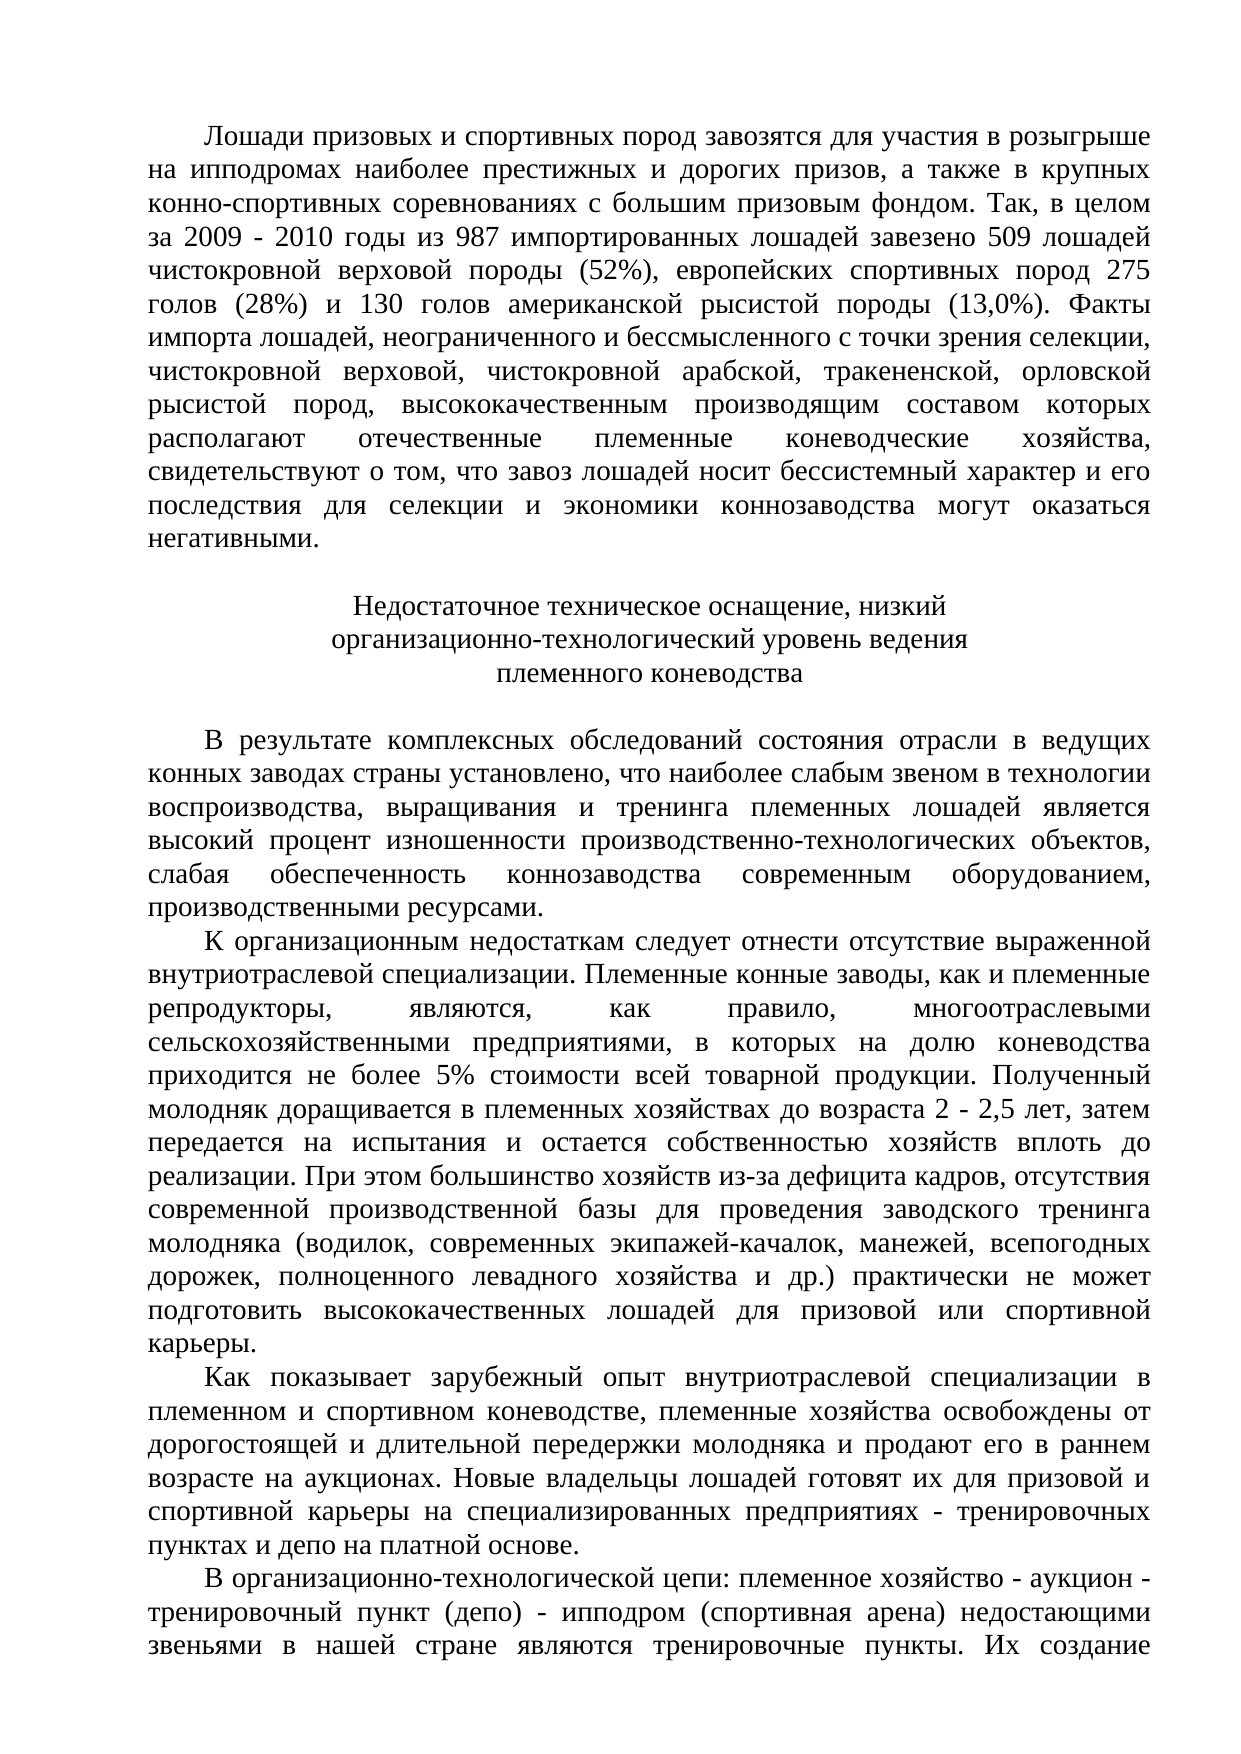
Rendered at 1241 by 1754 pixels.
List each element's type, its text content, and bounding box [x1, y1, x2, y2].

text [148, 1560, 1152, 1661]
text Лошади призовых и спортивных пород завозятся для участия в розыгрыше на ипподромах наиболее престижных и дорогих призов, а также в крупных конно-спортивных соревнованиях с большим призовым фондом. Так, в целом за 2009 - 2010 годы из 987 импортированных лошадей завезено 509 лошадей чистокровной верховой породы (52%), европейских спортивных пород 275 голов (28%) и 130 голов американской рысистой породы (13,0%). Факты импорта лошадей, неограниченного и бессмысленного с точки зрения селекции, чистокровной верховой, чистокровной арабской, тракененской, орловской рысистой пород, высококачественным производящим составом которых располагают отечественные племенные коневодческие хозяйства, свидетельствуют о том, что завоз лошадей носит бессистемный характер и его последствия для селекции и экономики коннозаводства могут оказаться негативными. [148, 118, 1152, 554]
text Недостаточное техническое оснащение, низкий [148, 588, 1152, 621]
text В результате комплексных обследований состояния отрасли в ведущих конных заводах страны установлено, что наиболее слабым звеном в технологии воспроизводства, выращивания и тренинга племенных лошадей является высокий процент изношенности производственно-технологических объектов, слабая обеспеченность коннозаводства современным оборудованием, производственными ресурсами. [148, 722, 1152, 923]
text Как показывает зарубежный опыт внутриотраслевой специализации в племенном и спортивном коневодстве, племенные хозяйства освобождены от дорогостоящей и длительной передержки молодняка и продают его в раннем возрасте на аукционах. Новые владельцы лошадей готовят их для призовой и спортивной карьеры на специализированных предприятиях - тренировочных пунктах и депо на платной основе. [148, 1359, 1152, 1560]
text К организационным недостаткам следует отнести отсутствие выраженной внутриотраслевой специализации. Племенные конные заводы, как и племенные репродукторы, являются, как правило, многоотраслевыми сельскохозяйственными предприятиями, в которых на долю коневодства приходится не более 5% стоимости всей товарной продукции. Полученный молодняк доращивается в племенных хозяйствах до возраста 2 - 2,5 лет, затем передается на испытания и остается собственностью хозяйств вплоть до реализации. При этом большинство хозяйств из-за дефицита кадров, отсутствия современной производственной базы для проведения заводского тренинга молодняка (водилок, современных экипажей-качалок, манежей, всепогодных дорожек, полноценного левадного хозяйства и др.) практически не может подготовить высококачественных лошадей для призовой или спортивной карьеры. [148, 923, 1152, 1359]
text племенного коневодства [148, 655, 1152, 688]
text организационно-технологический уровень ведения [148, 621, 1152, 655]
